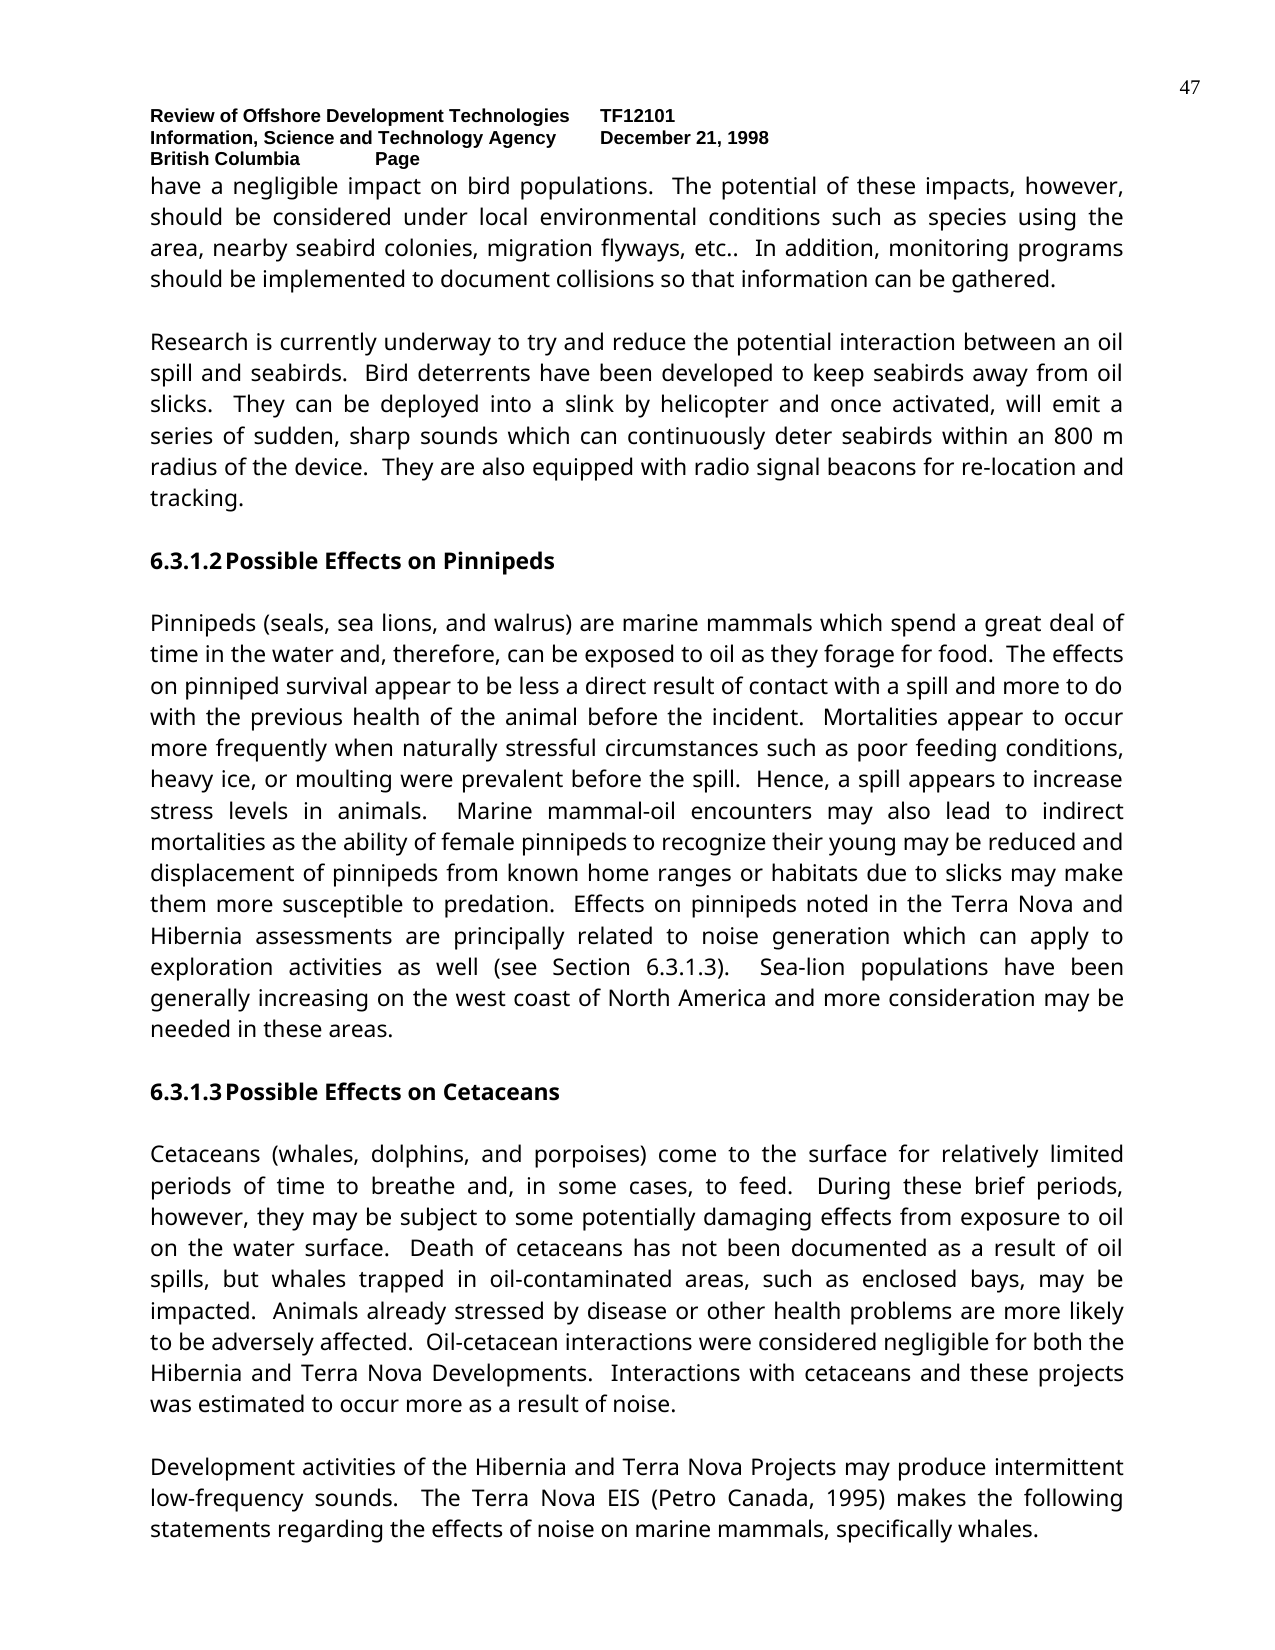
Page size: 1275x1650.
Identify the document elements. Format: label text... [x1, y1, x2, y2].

text 6.3.1.3 Possible Effects on Cetaceans [150, 1076, 1125, 1107]
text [150, 170, 1125, 295]
text Development activities of the Hibernia and Terra Nova Projects may produce intermittent low-frequency sounds. The Terra Nova EIS (Petro Canada, 1995) makes the following statements regarding the effects of noise on marine mammals, specifically whales. [150, 1451, 1125, 1545]
text Research is currently underway to try and reduce the potential interaction between an oil spill and seabirds. Bird deterrents have been developed to keep seabirds away from oil slicks. They can be deployed into a slink by helicopter and once activated, will emit a series of sudden, sharp sounds which can continuously deter seabirds within an 800 m radius of the device. They are also equipped with radio signal beacons for re-location and tracking. [150, 326, 1125, 513]
text 6.3.1.2 Possible Effects on Pinnipeds [150, 545, 1125, 576]
text Pinnipeds (seals, sea lions, and walrus) are marine mammals which spend a great deal of time in the water and, therefore, can be exposed to oil as they forage for food. The effects on pinniped survival appear to be less a direct result of contact with a spill and more to do with the previous health of the animal before the incident. Mortalities appear to occur more frequently when naturally stressful circumstances such as poor feeding conditions, heavy ice, or moulting were prevalent before the spill. Hence, a spill appears to increase stress levels in animals. Marine mammal-oil encounters may also lead to indirect mortalities as the ability of female pinnipeds to recognize their young may be reduced and displacement of pinnipeds from known home ranges or habitats due to slicks may make them more susceptible to predation. Effects on pinnipeds noted in the Terra Nova and Hibernia assessments are principally related to noise generation which can apply to exploration activities as well (see Section 6.3.1.3). Sea-lion populations have been generally increasing on the west coast of North America and more consideration may be needed in these areas. [150, 607, 1125, 1045]
text Cetaceans (whales, dolphins, and porpoises) come to the surface for relatively limited periods of time to breathe and, in some cases, to feed. During these brief periods, however, they may be subject to some potentially damaging effects from exposure to oil on the water surface. Death of cetaceans has not been documented as a result of oil spills, but whales trapped in oil-contaminated areas, such as enclosed bays, may be impacted. Animals already stressed by disease or other health problems are more likely to be adversely affected. Oil-cetacean interactions were considered negligible for both the Hibernia and Terra Nova Developments. Interactions with cetaceans and these projects was estimated to occur more as a result of noise. [150, 1138, 1125, 1420]
